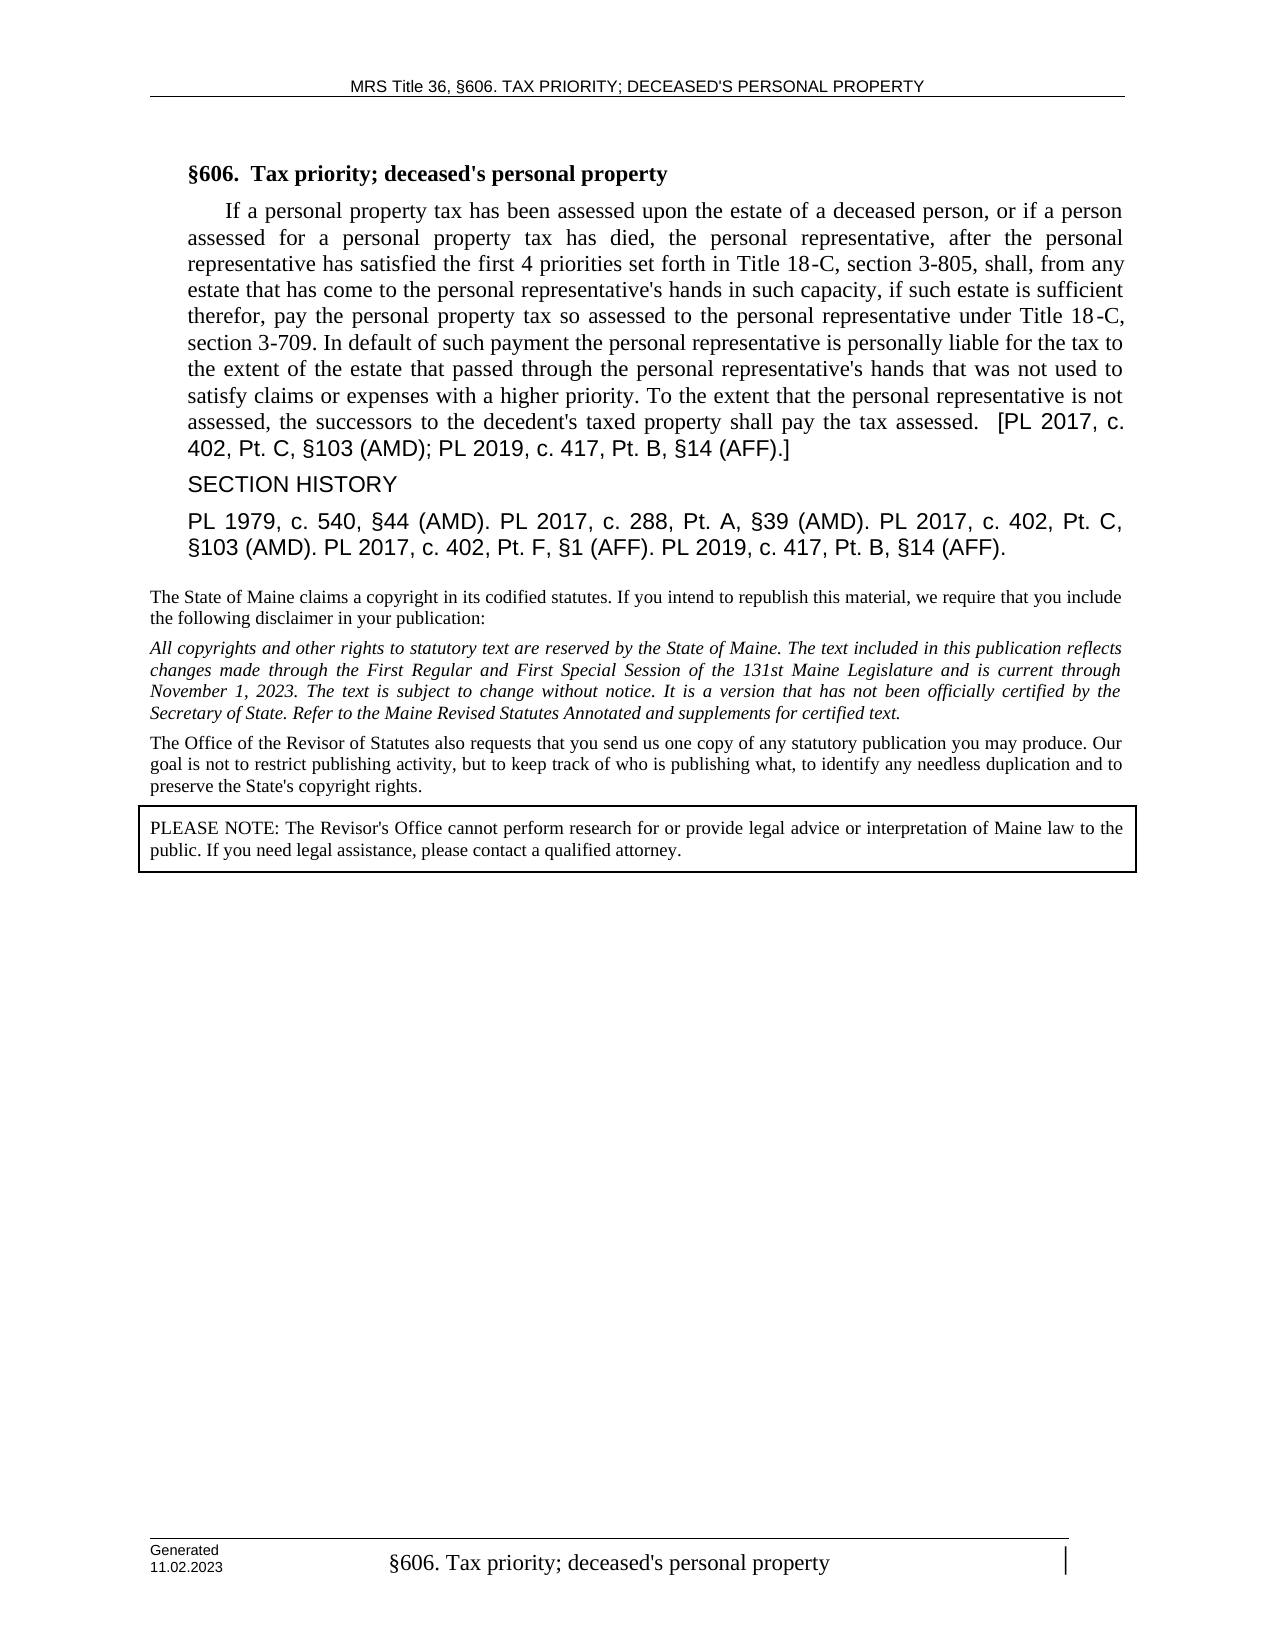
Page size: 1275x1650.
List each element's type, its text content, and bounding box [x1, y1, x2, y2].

text The State of Maine claims a copyright in its codified statutes. If you intend to republish this material, we require that you include the following disclaimer in your publication: [150, 586, 1125, 629]
text §606. Tax priority; deceased's personal property [187, 160, 1125, 187]
text PLEASE NOTE: The Revisor's Office cannot perform research for or provide legal advice or interpretation of Maine law to the public. If you need legal assistance, please contact a qualified attorney. [140, 807, 1135, 871]
text If a personal property tax has been assessed upon the estate of a deceased person, or if a person assessed for a personal property tax has died, the personal representative, after the personal representative has satisfied the first 4 priorities set forth in Title 18‑C, section 3‑805, shall, from any estate that has come to the personal representative's hands in such capacity, if such estate is sufficient therefor, pay the personal property tax so assessed to the personal representative under Title 18‑C, section 3‑709. In default of such payment the personal representative is personally liable for the tax to the extent of the estate that passed through the personal representative's hands that was not used to satisfy claims or expenses with a higher priority. To the extent that the personal representative is not assessed, the successors to the decedent's taxed property shall pay the tax assessed. [PL 2017, c. 402, Pt. C, §103 (AMD); PL 2019, c. 417, Pt. B, §14 (AFF).] [187, 197, 1125, 461]
text All copyrights and other rights to statutory text are reserved by the State of Maine. The text included in this publication reflects changes made through the First Regular and First Special Session of the 131st Maine Legislature and is current through November 1, 2023 . The text is subject to change without notice. It is a version that has not been officially certified by the Secretary of State. Refer to the Maine Revised Statutes Annotated and supplements for certified text. [150, 637, 1125, 723]
text SECTION HISTORY [187, 471, 1125, 498]
text PL 1979, c. 540, §44 (AMD). PL 2017, c. 288, Pt. A, §39 (AMD). PL 2017, c. 402, Pt. C, §103 (AMD). PL 2017, c. 402, Pt. F, §1 (AFF). PL 2019, c. 417, Pt. B, §14 (AFF). [187, 508, 1125, 561]
text The Office of the Revisor of Statutes also requests that you send us one copy of any statutory publication you may produce. Our goal is not to restrict publishing activity, but to keep track of who is publishing what, to identify any needless duplication and to preserve the State's copyright rights. [150, 732, 1125, 796]
